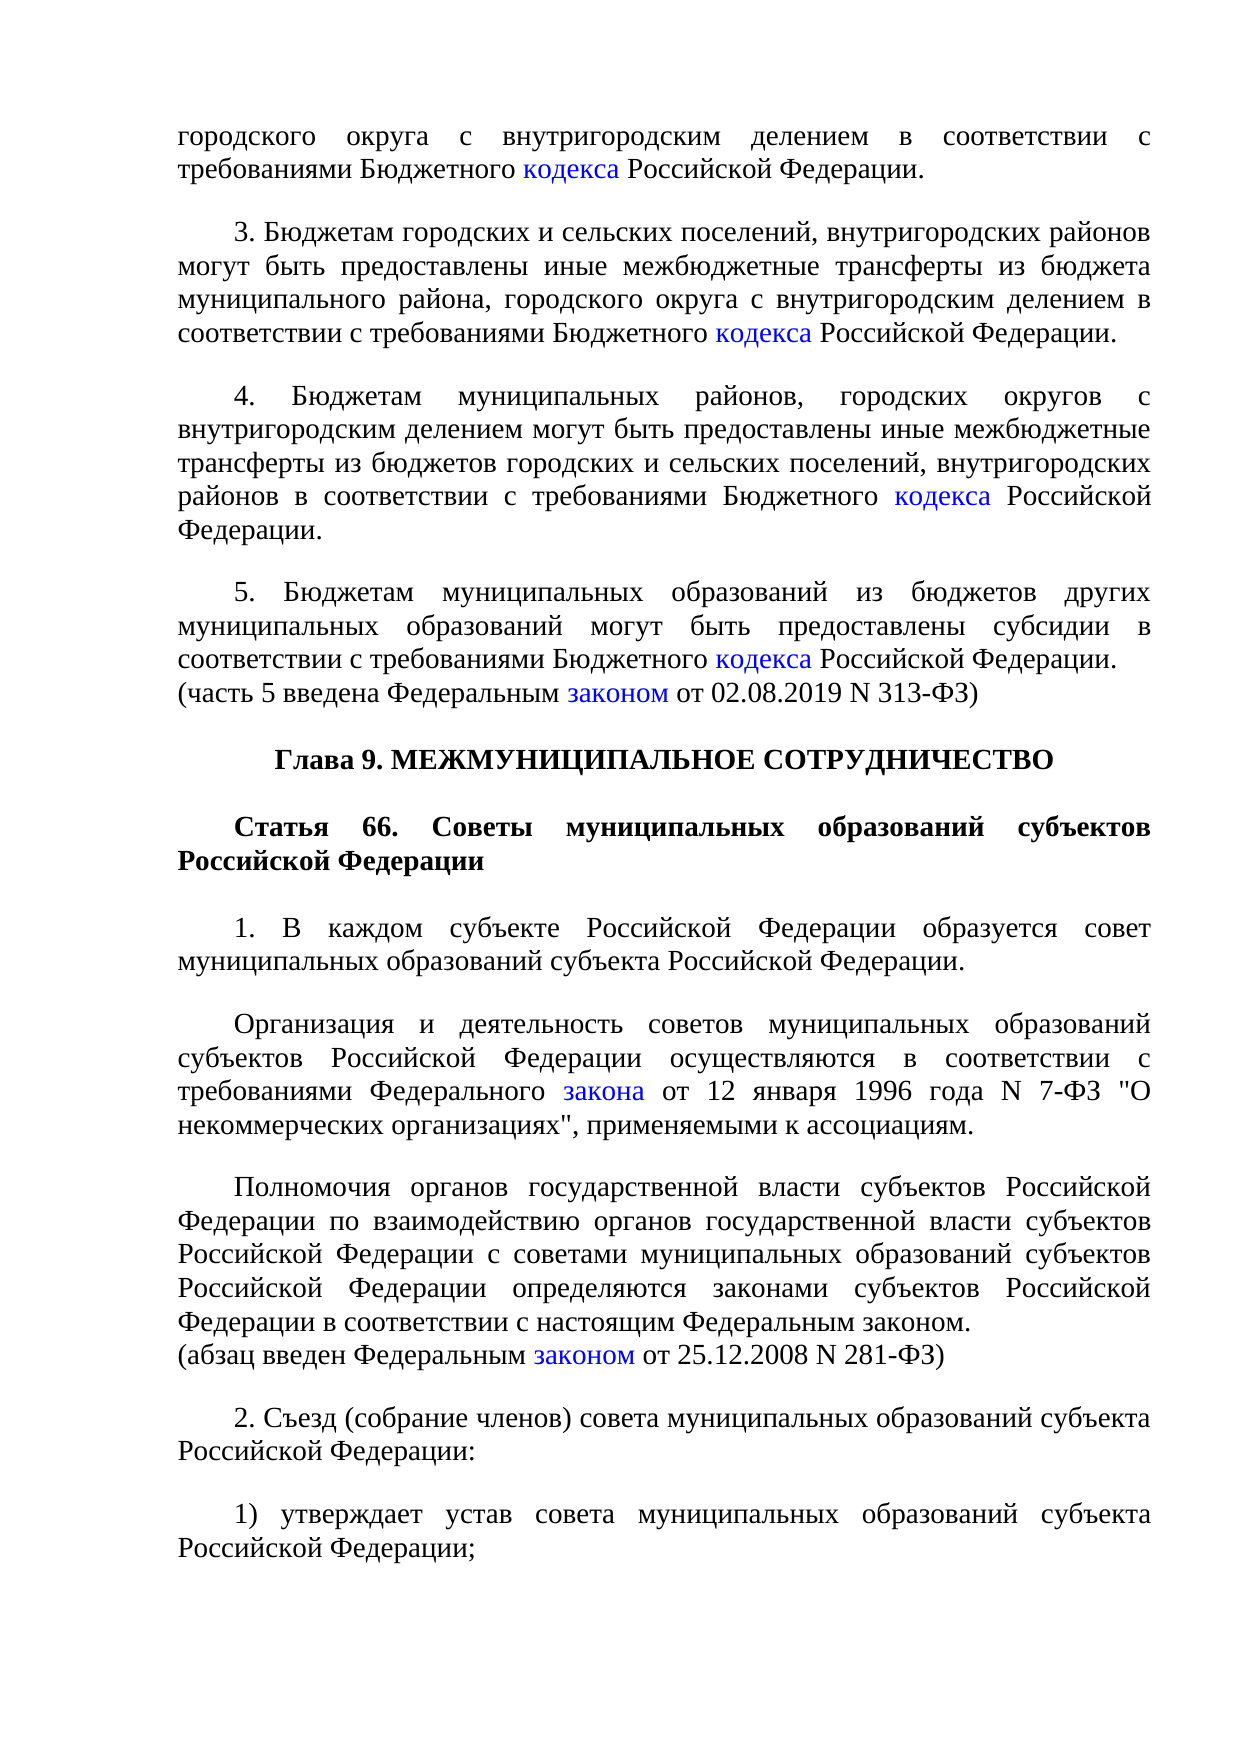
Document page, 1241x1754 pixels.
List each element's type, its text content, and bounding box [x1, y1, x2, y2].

text (абзац введен Федеральным законом от 25.12.2008 N 281-ФЗ) [177, 1337, 1152, 1371]
text 1) утверждает устав совета муниципальных образований субъекта Российской Федерации; [177, 1496, 1152, 1563]
text Глава 9. МЕЖМУНИЦИПАЛЬНОЕ СОТРУДНИЧЕСТВО [177, 742, 1152, 776]
text Статья 66. Советы муниципальных образований субъектов Российской Федерации [177, 809, 1152, 876]
text 1. В каждом субъекте Российской Федерации образуется совет муниципальных образований субъекта Российской Федерации. [177, 910, 1152, 977]
text (часть 5 введена Федеральным законом от 02.08.2019 N 313-ФЗ) [177, 675, 1152, 709]
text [177, 118, 1152, 185]
text 5. Бюджетам муниципальных образований из бюджетов других муниципальных образований могут быть предоставлены субсидии в соответствии с требованиями Бюджетного кодекса Российской Федерации. [177, 574, 1152, 675]
text Полномочия органов государственной власти субъектов Российской Федерации по взаимодействию органов государственной власти субъектов Российской Федерации с советами муниципальных образований субъектов Российской Федерации определяются законами субъектов Российской Федерации в соответствии с настоящим Федеральным законом. [177, 1169, 1152, 1337]
text 4. Бюджетам муниципальных районов, городских округов с внутригородским делением могут быть предоставлены иные межбюджетные трансферты из бюджетов городских и сельских поселений, внутригородских районов в соответствии с требованиями Бюджетного кодекса Российской Федерации. [177, 378, 1152, 545]
text Организация и деятельность советов муниципальных образований субъектов Российской Федерации осуществляются в соответствии с требованиями Федерального закона от 12 января 1996 года N 7-ФЗ "О некоммерческих организациях", применяемыми к ассоциациям. [177, 1006, 1152, 1140]
text 3. Бюджетам городских и сельских поселений, внутригородских районов могут быть предоставлены иные межбюджетные трансферты из бюджета муниципального района, городского округа с внутригородским делением в соответствии с требованиями Бюджетного кодекса Российской Федерации. [177, 214, 1152, 348]
text 2. Съезд (собрание членов) совета муниципальных образований субъекта Российской Федерации: [177, 1400, 1152, 1467]
